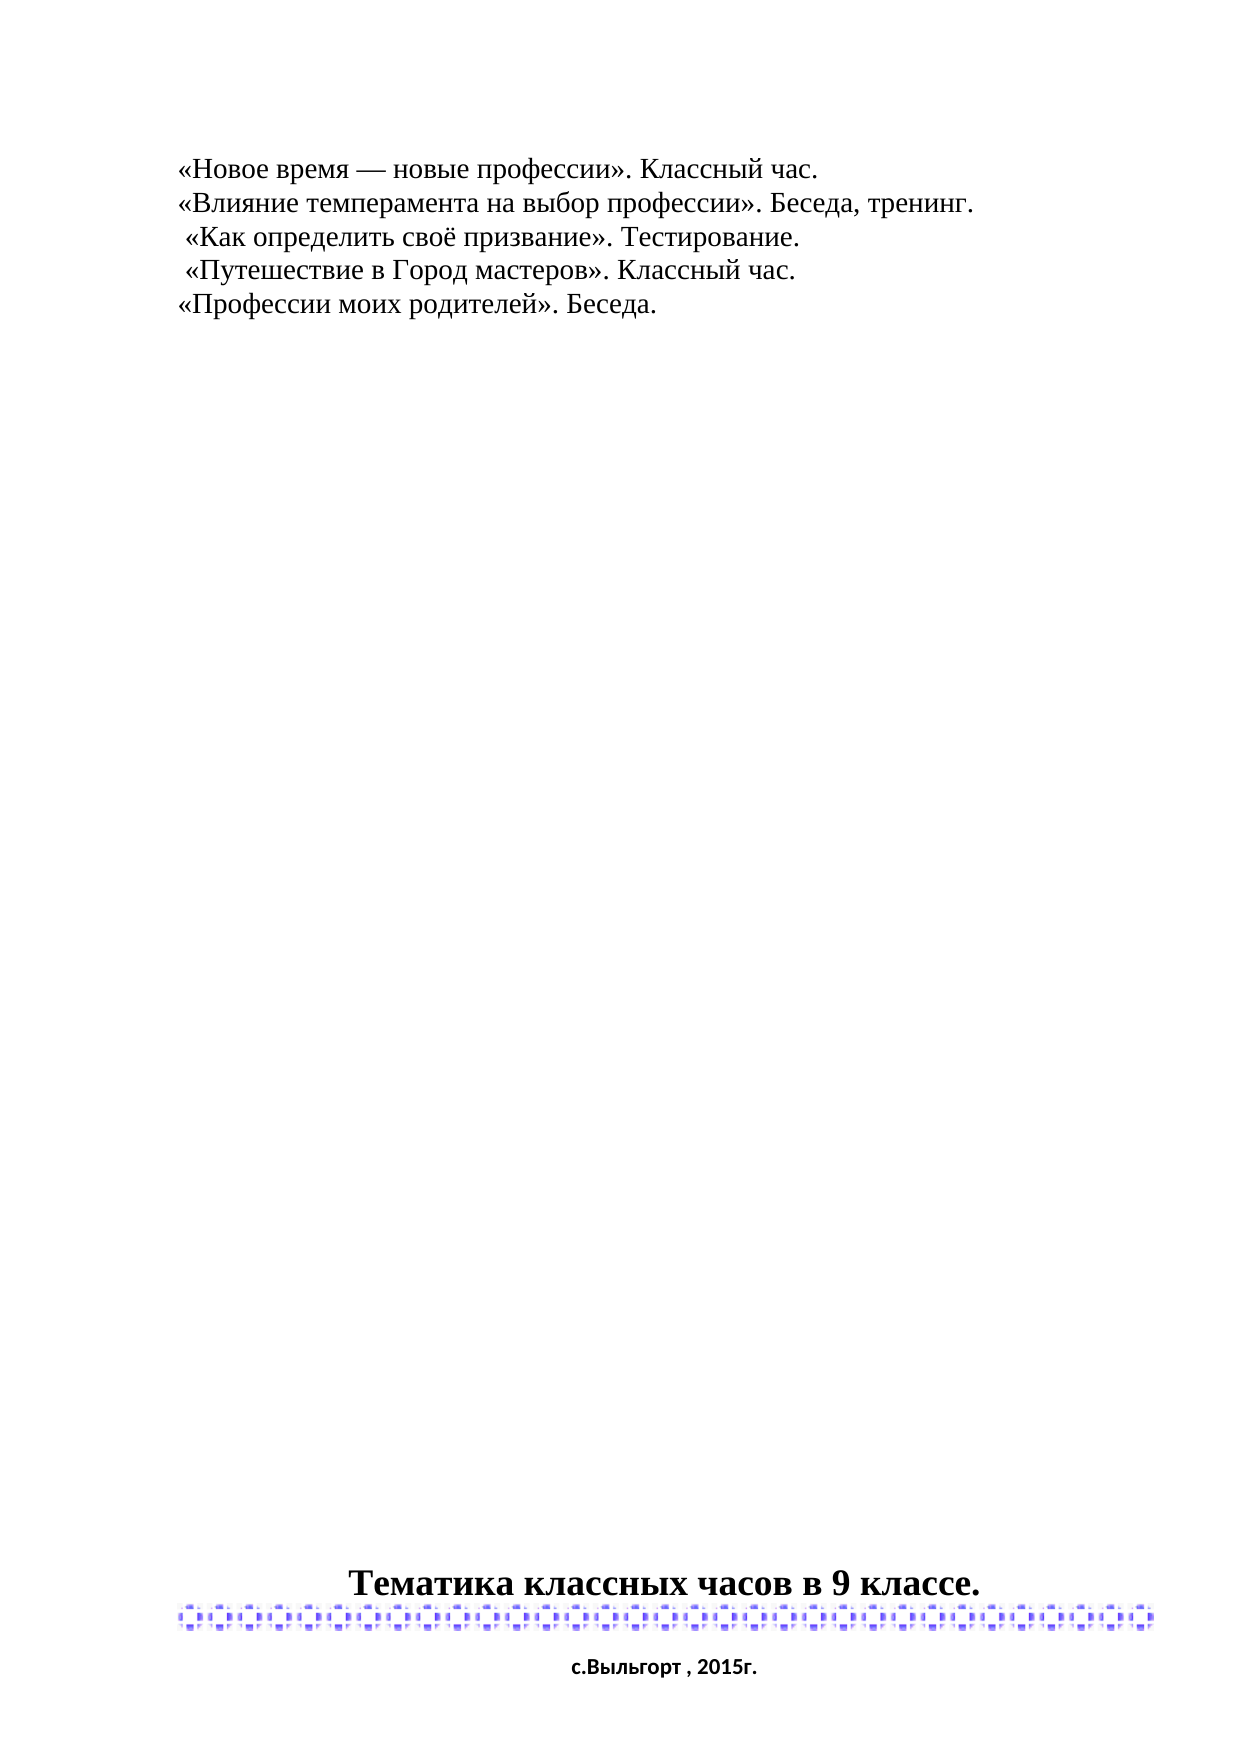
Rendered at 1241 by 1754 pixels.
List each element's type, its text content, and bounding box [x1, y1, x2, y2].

text Тематика классных часов в 9 классе. [177, 1560, 1152, 1603]
picture [177, 1603, 1154, 1631]
text «Влияние темперамента на выбор профессии». Беседа, тренинг. [177, 185, 1152, 219]
text «Профессии моих родителей». Беседа. [177, 286, 1152, 319]
text «Путешествие в Город мастеров». Классный час. [177, 252, 1152, 286]
text «Как определить своё призвание». Тестирование. [177, 219, 1152, 252]
text «Новое время — новые профессии». Классный час. [177, 152, 1152, 185]
